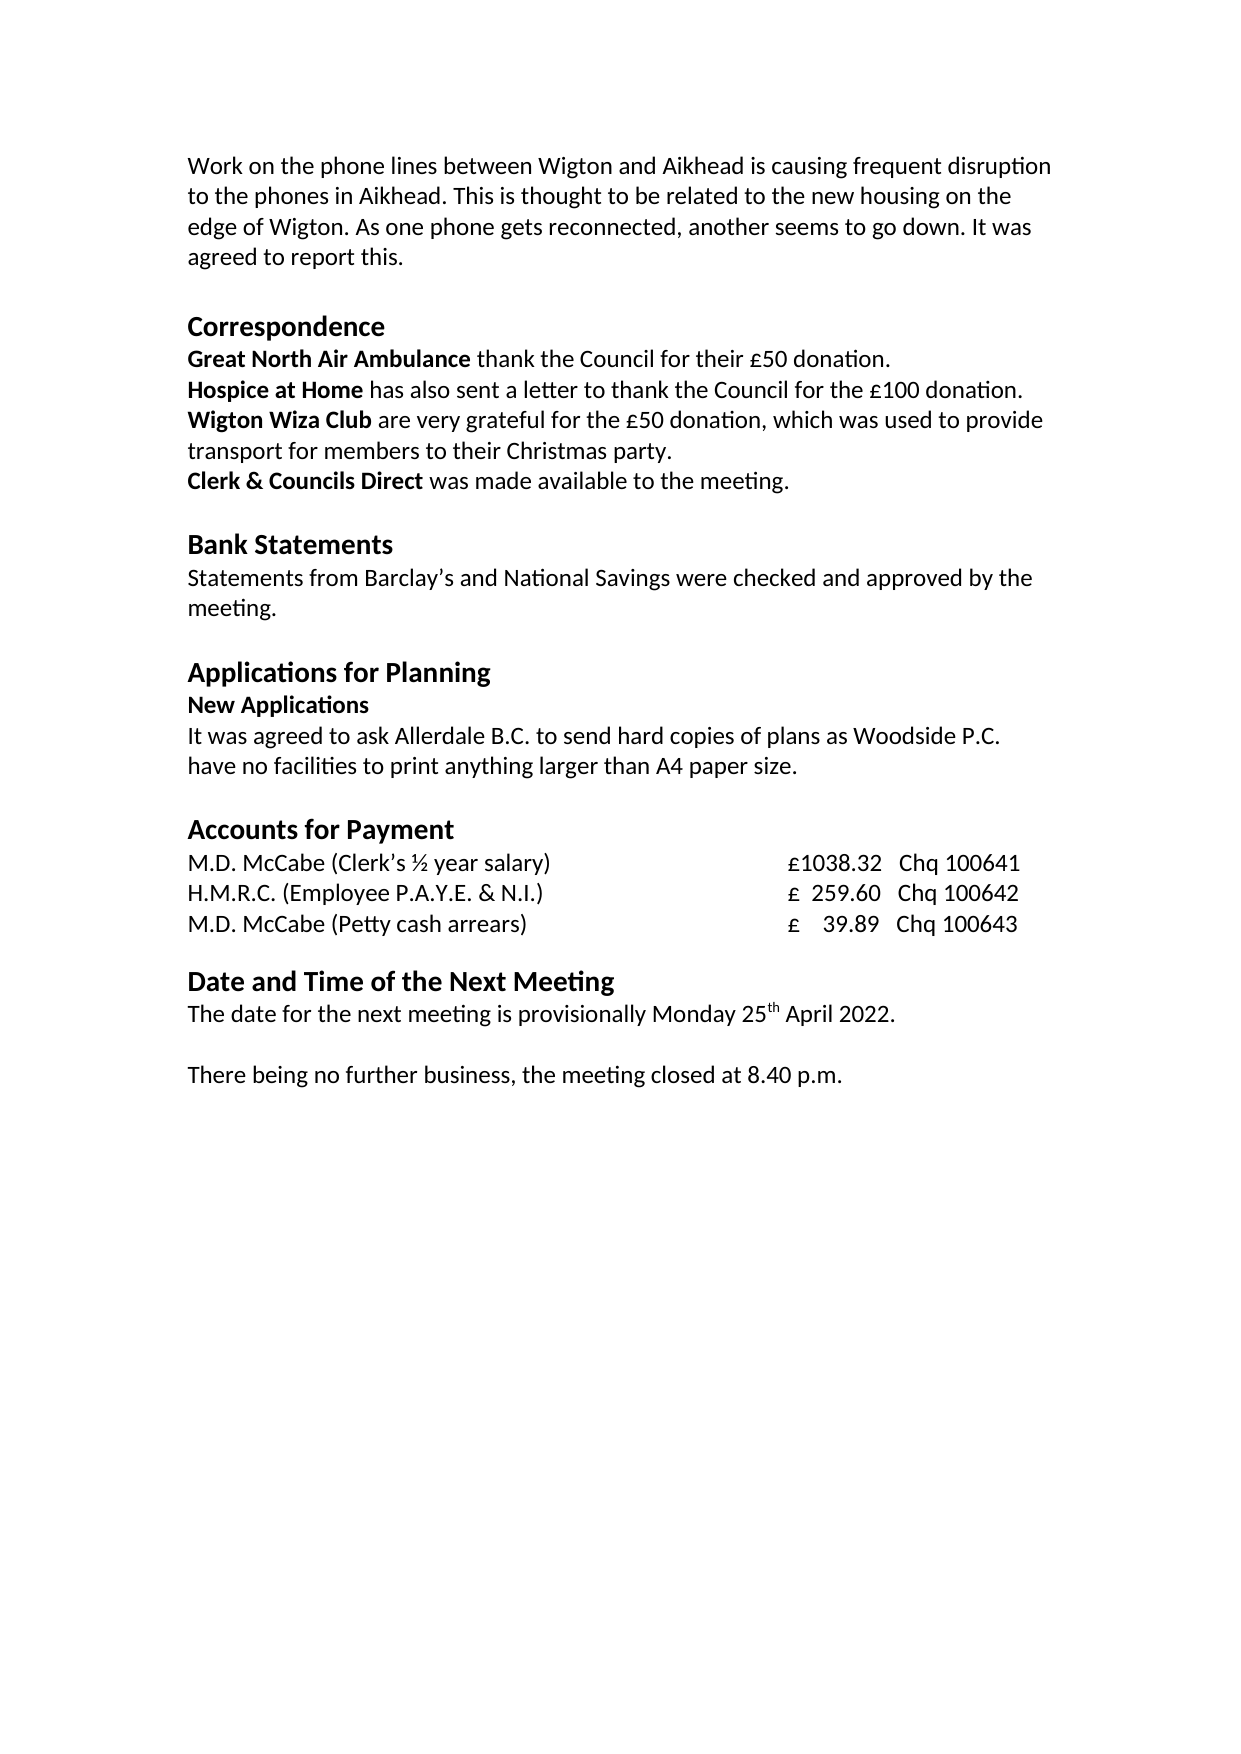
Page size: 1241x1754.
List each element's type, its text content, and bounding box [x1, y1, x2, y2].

text New Applications [187, 689, 1053, 720]
text It was agreed to ask Allerdale B.C. to send hard copies of plans as Woodside P.C. have no facilities to print anything larger than A4 paper size. [187, 720, 1053, 781]
text Accounts for Payment [187, 811, 1053, 847]
text Wigton Wiza Club are very grateful for the £50 donation, which was used to provide transport for members to their Christmas party. [187, 404, 1053, 465]
text Date and Time of the Next Meeting [187, 963, 1053, 998]
text Hospice at Home has also sent a letter to thank the Council for the £100 donation. [187, 374, 1053, 404]
text There being no further business, the meeting closed at 8.40 p.m. [187, 1059, 1053, 1090]
text Work on the phone lines between Wigton and Aikhead is causing frequent disruption to the phones in Aikhead. This is thought to be related to the new housing on the edge of Wigton. As one phone gets reconnected, another seems to go down. It was agreed to report this. [187, 150, 1053, 272]
text Great North Air Ambulance thank the Council for their £50 donation. [187, 343, 1053, 374]
text M.D. McCabe (Petty cash arrears) £ 39.89 Chq 100643 [187, 908, 1053, 938]
text Statements from Barclay’s and National Savings were checked and approved by the meeting. [187, 562, 1053, 623]
text Correspondence [187, 308, 1053, 343]
text Applications for Planning [187, 654, 1053, 689]
text The date for the next meeting is provisionally Monday 25th April 2022. [187, 998, 1053, 1029]
text Clerk & Councils Direct was made available to the meeting. [187, 465, 1053, 496]
text H.M.R.C. (Employee P.A.Y.E. & N.I.) £ 259.60 Chq 100642 [187, 877, 1053, 908]
text M.D. McCabe (Clerk’s ½ year salary) £1038.32 Chq 100641 [187, 847, 1053, 877]
text Bank Statements [187, 526, 1053, 562]
